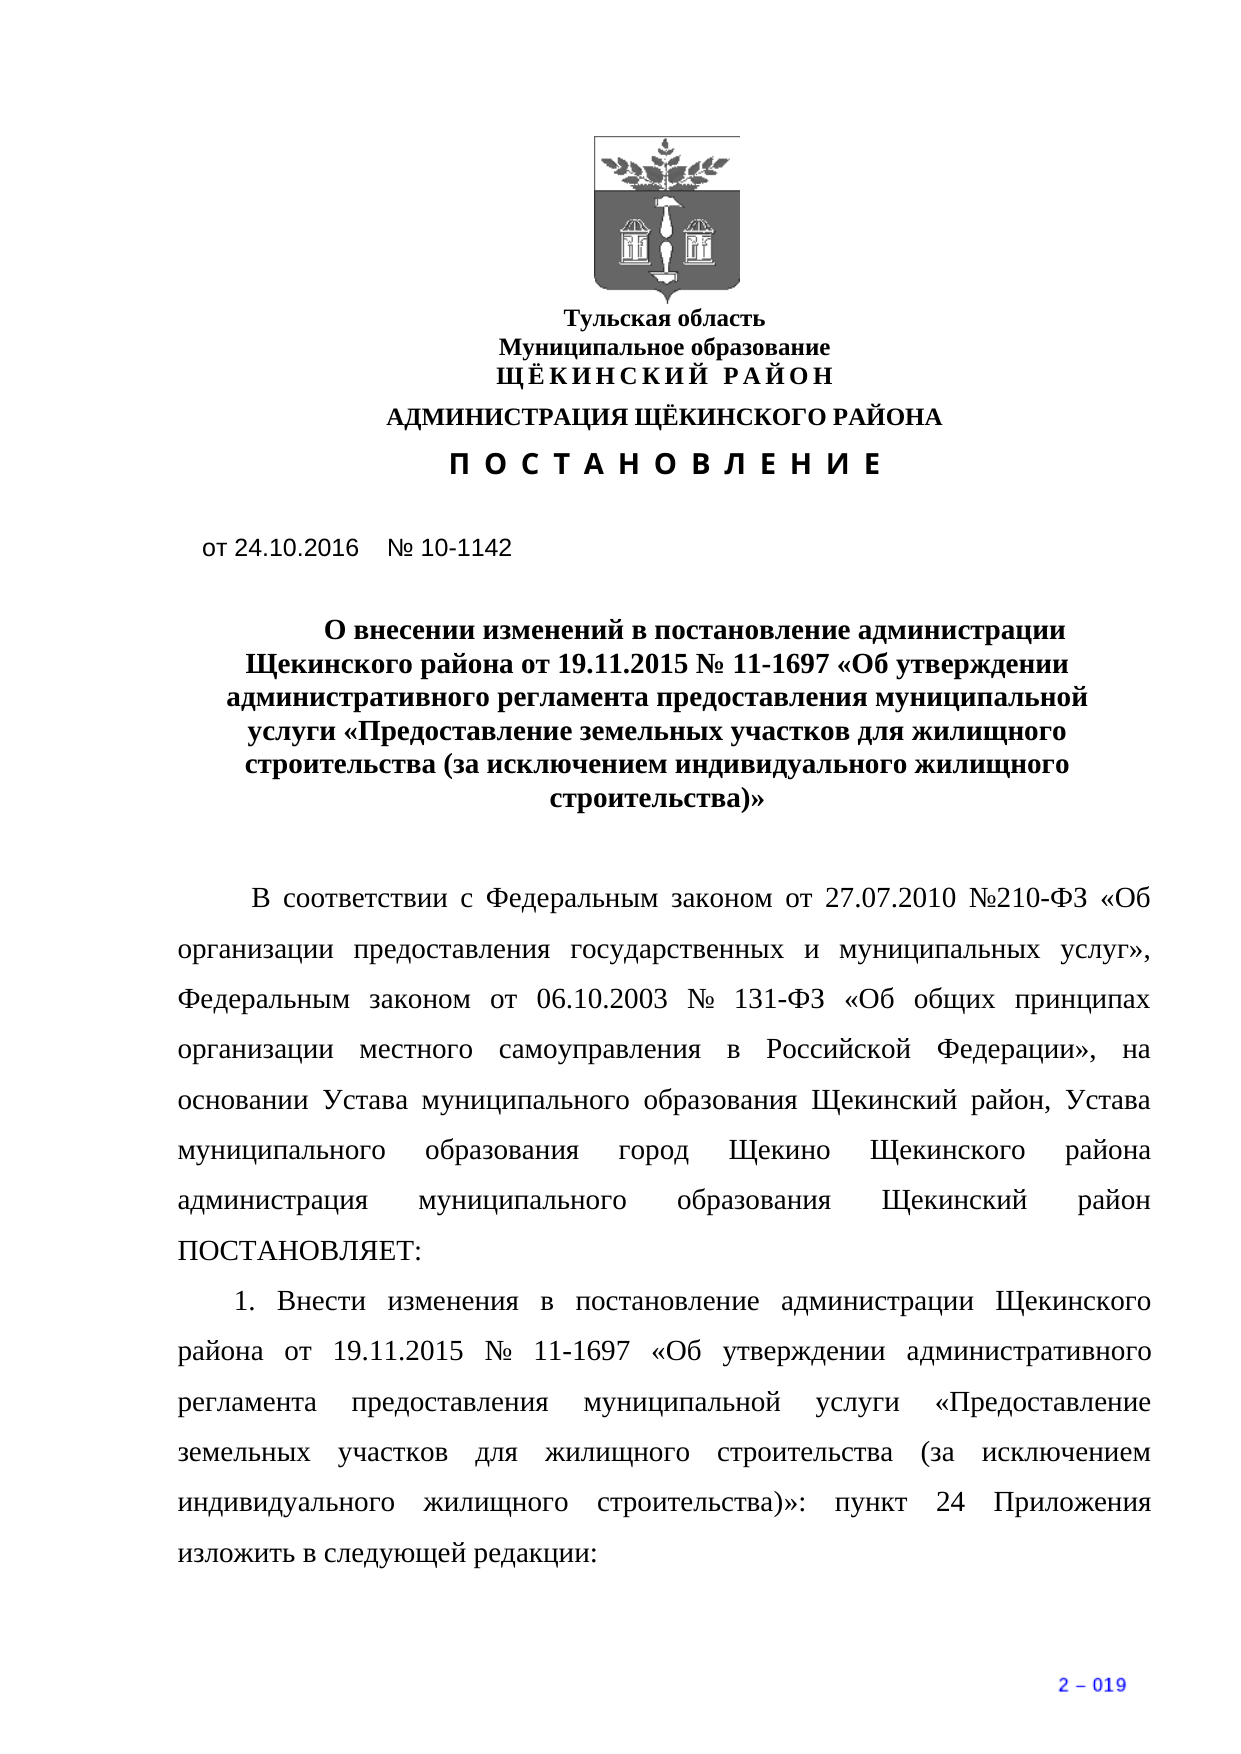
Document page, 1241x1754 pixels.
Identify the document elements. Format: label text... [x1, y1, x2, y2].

text О внесении изменений в постановление администрации Щекинского района от 19.11.2015 № 11-1697 «Об утверждении административного регламента предоставления муниципальной услуги «Предоставление земельных участков для жилищного строительства (за исключением индивидуального жилищного строительства)» [207, 612, 1108, 813]
text ЩЁКИНСКИЙ РАЙОН [177, 361, 1152, 389]
picture [594, 136, 740, 304]
text В соответствии с Федеральным законом от 27.07.2010 №210-ФЗ «Об организации предоставления государственных и муниципальных услуг», Федеральным законом от 06.10.2003 № 131-ФЗ «Об общих принципах организации местного самоуправления в Российской Федерации», на основании Устава муниципального образования Щекинский район, Устава муниципального образования город Щекино Щекинского района администрация муниципального образования Щекинский район ПОСТАНОВЛЯЕТ: [177, 881, 1152, 1266]
text 1. Внести изменения в постановление администрации Щекинского района от 19.11.2015 № 11-1697 «Об утверждении административного регламента предоставления муниципальной услуги «Предоставление земельных участков для жилищного строительства (за исключением индивидуального жилищного строительства)»: пункт 24 Приложения изложить в следующей редакции: [177, 1283, 1152, 1568]
text Тульская область [177, 118, 1152, 332]
text П О С Т А Н О В Л Е Н И Е [177, 443, 1152, 483]
text АДМИНИСТРАЦИЯ ЩЁКИНСКОГО РАЙОНА [177, 402, 1152, 431]
text Муниципальное образование [177, 332, 1152, 361]
